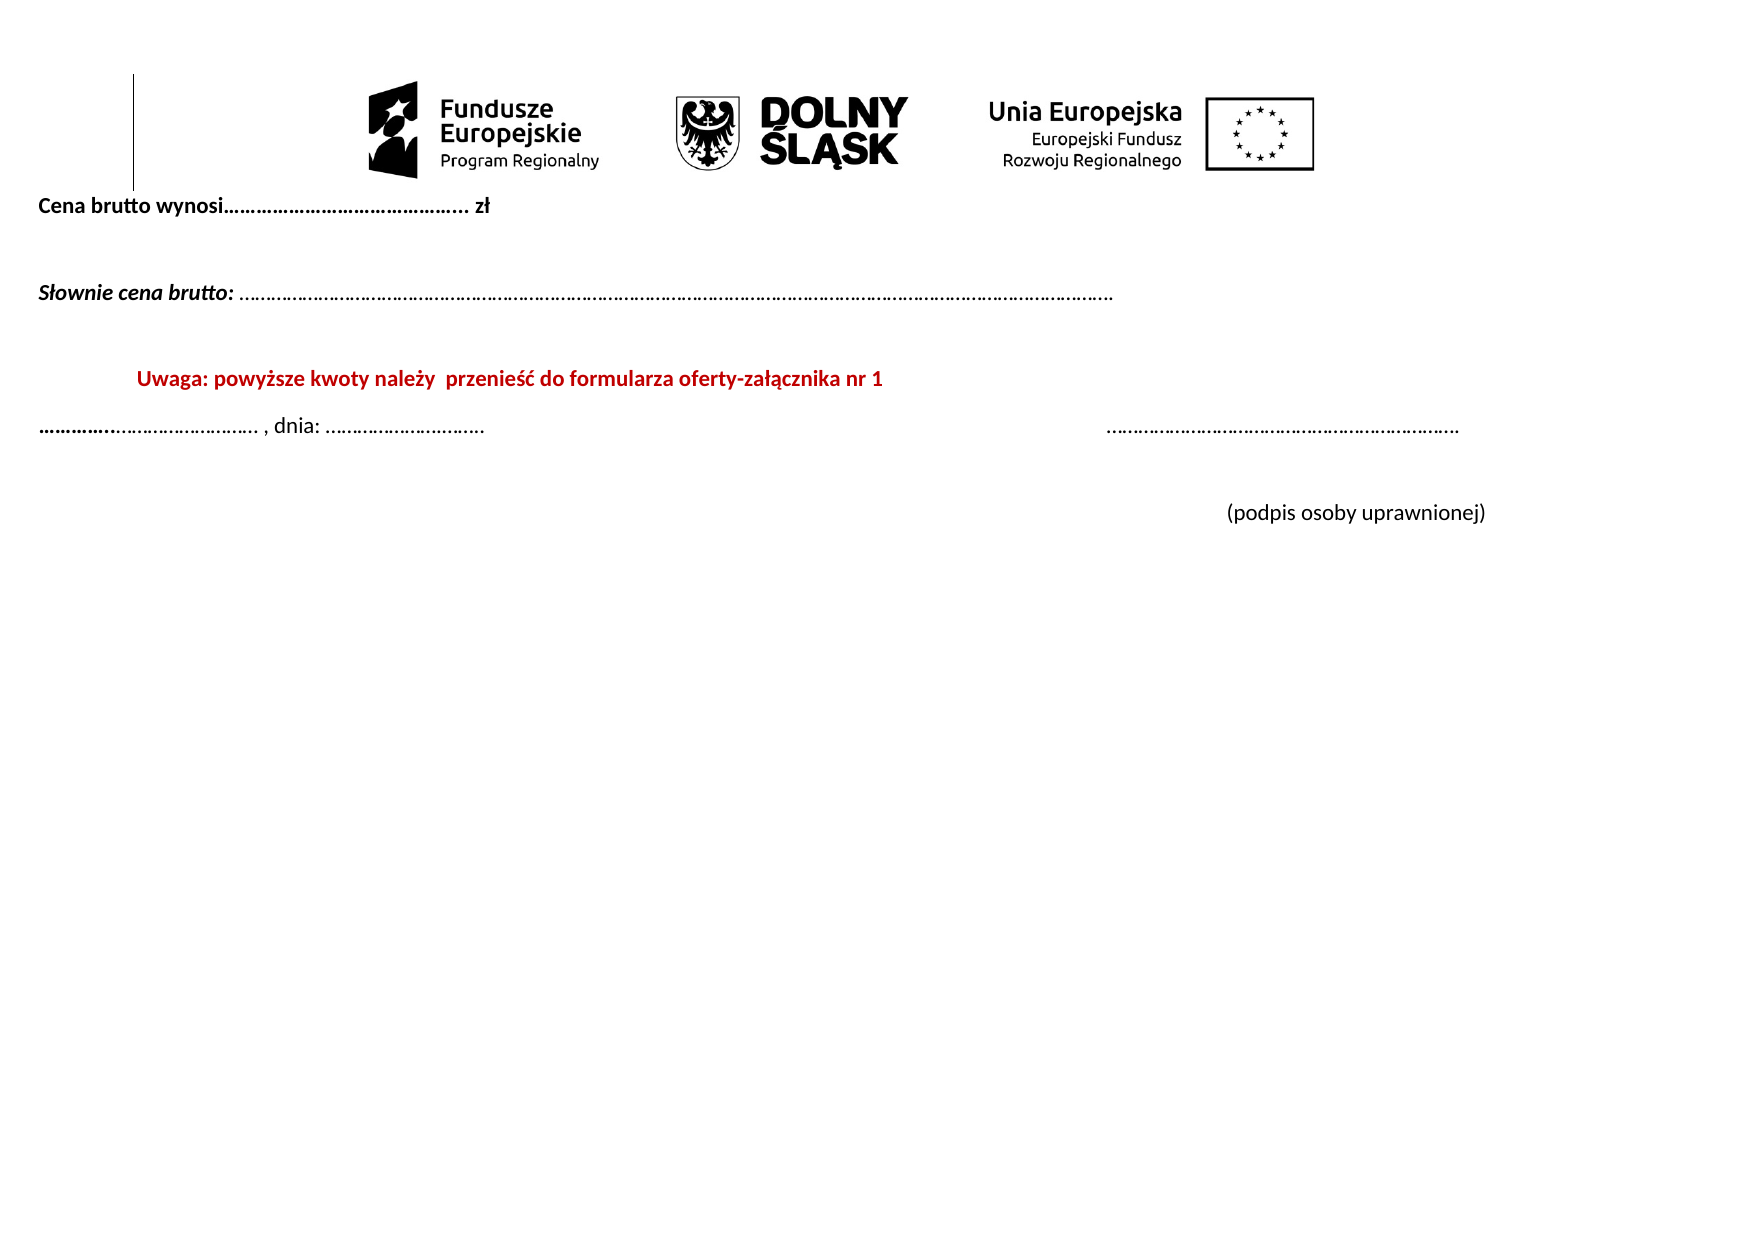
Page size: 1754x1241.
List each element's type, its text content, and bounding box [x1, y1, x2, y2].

text (podpis osoby uprawnionej) [1033, 498, 1606, 526]
text …………..……………………… , dnia: ………………….…….. …………………………………………………………. [38, 411, 1606, 439]
picture [368, 73, 1315, 191]
text Cena brutto wynosi……………………………………... zł [38, 191, 1606, 219]
text Uwaga: powyższe kwoty należy przenieść do formularza oferty-załącznika nr 1 [38, 364, 1606, 392]
text Słownie cena brutto: …………………………………………………………………………………………………………………………………………………. [38, 278, 1606, 306]
